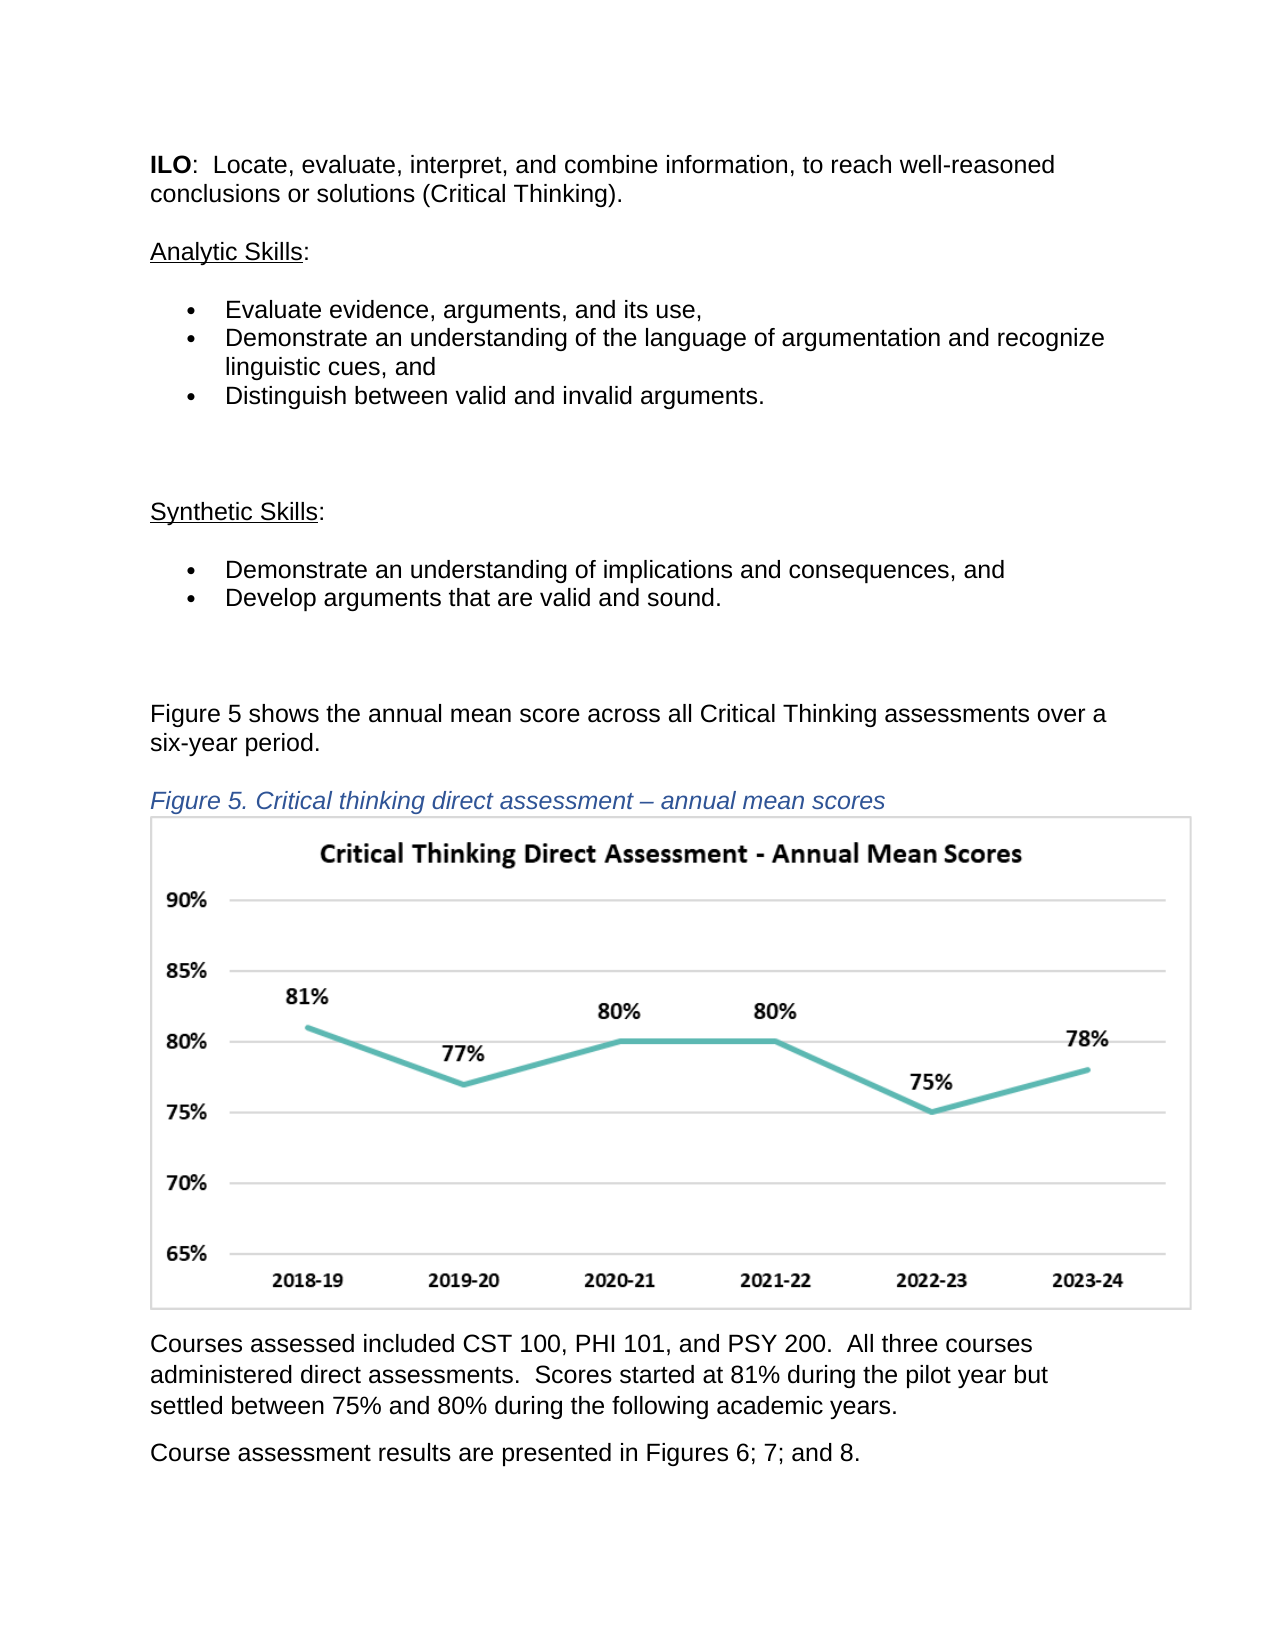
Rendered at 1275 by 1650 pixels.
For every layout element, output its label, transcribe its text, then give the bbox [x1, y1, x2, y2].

text Synthetic Skills: [150, 497, 1125, 525]
list Evaluate evidence, arguments, and its use, [187, 294, 1125, 323]
text Course assessment results are presented in Figures 6; 7; and 8. [150, 1438, 1125, 1467]
list Demonstrate an understanding of implications and consequences, and [187, 554, 1125, 583]
text Figure 5 shows the annual mean score across all Critical Thinking assessments over a six-year period. [150, 699, 1125, 757]
text Courses assessed included CST 100, PHI 101, and PSY 200. All three courses administered direct assessments. Scores started at 81% during the pilot year but settled between 75% and 80% during the following academic years. [150, 1329, 1125, 1419]
list Demonstrate an understanding of the language of argumentation and recognize linguistic cues, and [187, 323, 1125, 381]
subtitle Figure 5. Critical thinking direct assessment – annual mean scores [150, 786, 1125, 814]
text ILO: Locate, evaluate, interpret, and combine information, to reach well-reasoned conclusions or solutions (Critical Thinking). [150, 150, 1125, 207]
list Distinguish between valid and invalid arguments. [187, 381, 1125, 409]
picture [150, 816, 1192, 1310]
list Develop arguments that are valid and sound. [187, 583, 1125, 612]
text Analytic Skills: [150, 237, 1125, 265]
